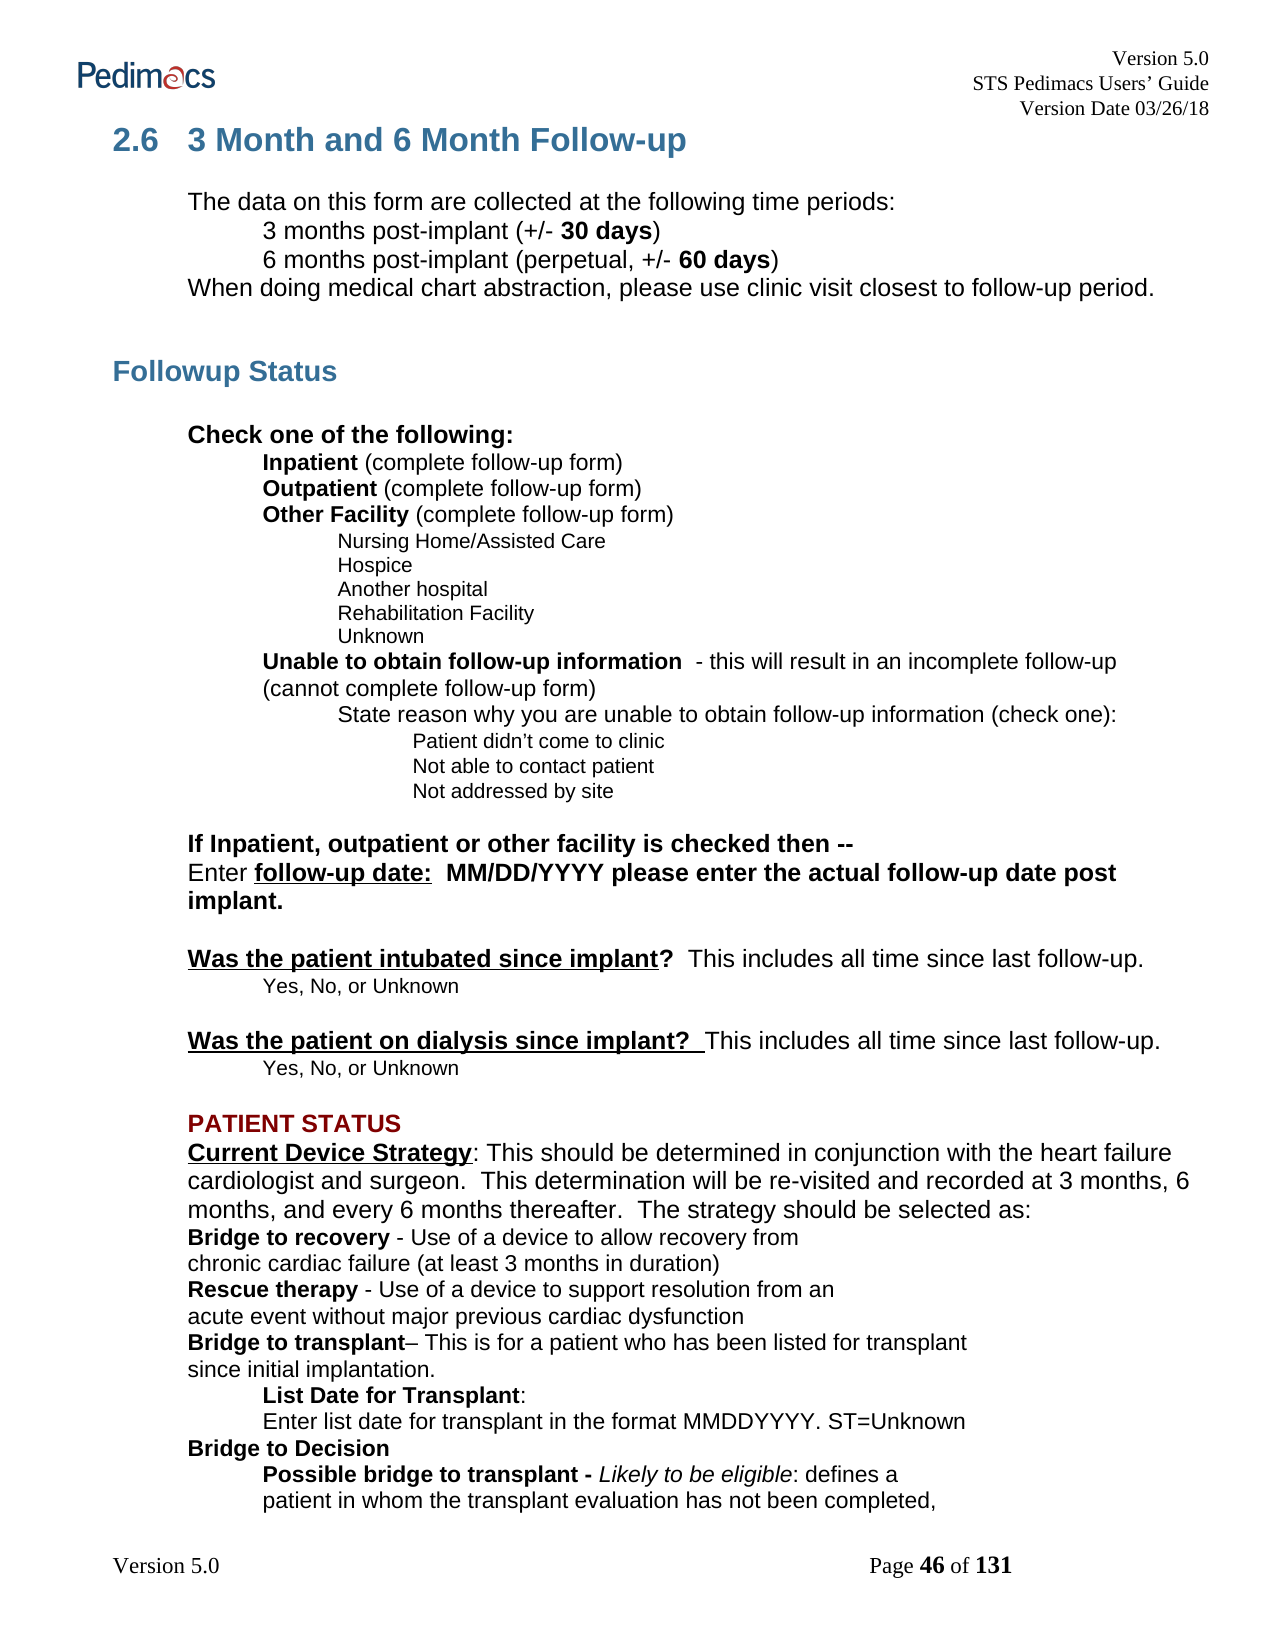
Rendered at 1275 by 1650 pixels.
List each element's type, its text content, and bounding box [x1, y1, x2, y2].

text Unable to obtain follow-up information - this will result in an incomplete follow-up [262, 648, 1209, 675]
text Was the patient intubated since implant? This includes all time since last follow-up. [112, 944, 1209, 972]
text (cannot complete follow-up form) [262, 675, 1209, 701]
text Inpatient (complete follow-up form) [187, 448, 1209, 475]
text chronic cardiac failure (at least 3 months in duration) [187, 1250, 1209, 1276]
text The data on this form are collected at the following time periods: [187, 187, 1209, 216]
text patient in whom the transplant evaluation has not been completed, [187, 1487, 1209, 1514]
text Patient didn’t come to clinic [412, 727, 1209, 752]
list If Inpatient, outpatient or other facility is checked then -- [187, 829, 1209, 857]
text Other Facility (complete follow-up form) [187, 501, 1209, 527]
text Yes, No, or Unknown [262, 1055, 1209, 1080]
text Bridge to transplant– This is for a patient who has been listed for transplant [187, 1329, 1209, 1356]
text Bridge to Decision [187, 1434, 1209, 1461]
picture [62, 56, 241, 96]
text Hospice [337, 552, 1209, 576]
text 3 months post-implant (+/- 30 days) [187, 216, 1209, 245]
text When doing medical chart abstraction, please use clinic visit closest to follow-up period. [187, 273, 1209, 302]
text Unknown [337, 624, 1209, 648]
text acute event without major previous cardiac dysfunction [187, 1303, 1209, 1329]
text Enter list date for transplant in the format MMDDYYYY. ST=Unknown [187, 1408, 1209, 1434]
text Check one of the following: [187, 420, 1209, 448]
subtitle 2.6 3 Month and 6 Month Follow-up [112, 120, 1209, 158]
text Possible bridge to transplant - Likely to be eligible: defines a [187, 1461, 1209, 1487]
text State reason why you are unable to obtain follow-up information (check one): [187, 701, 1209, 727]
text Current Device Strategy: This should be determined in conjunction with the heart failure cardiologist and surgeon. This determination will be re-visited and recorded at 3 months, 6 months, and every 6 months thereafter. The strategy should be selected as: [187, 1137, 1209, 1224]
list Enter follow-up date: MM/DD/YYYY please enter the actual follow-up date post implant. [187, 857, 1209, 915]
text Rescue therapy - Use of a device to support resolution from an [187, 1276, 1209, 1303]
text since initial implantation. [187, 1356, 1209, 1382]
text Yes, No, or Unknown [262, 972, 1209, 997]
text Was the patient on dialysis since implant? This includes all time since last follow-up. [112, 1026, 1209, 1055]
text Outpatient (complete follow-up form) [187, 475, 1209, 501]
text Nursing Home/Assisted Care [187, 527, 1209, 552]
text Rehabilitation Facility [337, 600, 1209, 624]
text Not addressed by site [412, 777, 1209, 802]
text PATIENT STATUS [112, 1109, 1209, 1137]
subtitle Followup Status [112, 353, 1209, 387]
text 6 months post-implant (perpetual, +/- 60 days) [187, 245, 1209, 273]
text List Date for Transplant: [187, 1382, 1209, 1408]
text Not able to contact patient [412, 752, 1209, 777]
text Another hospital [337, 576, 1209, 600]
text Bridge to recovery - Use of a device to allow recovery from [187, 1224, 1209, 1250]
